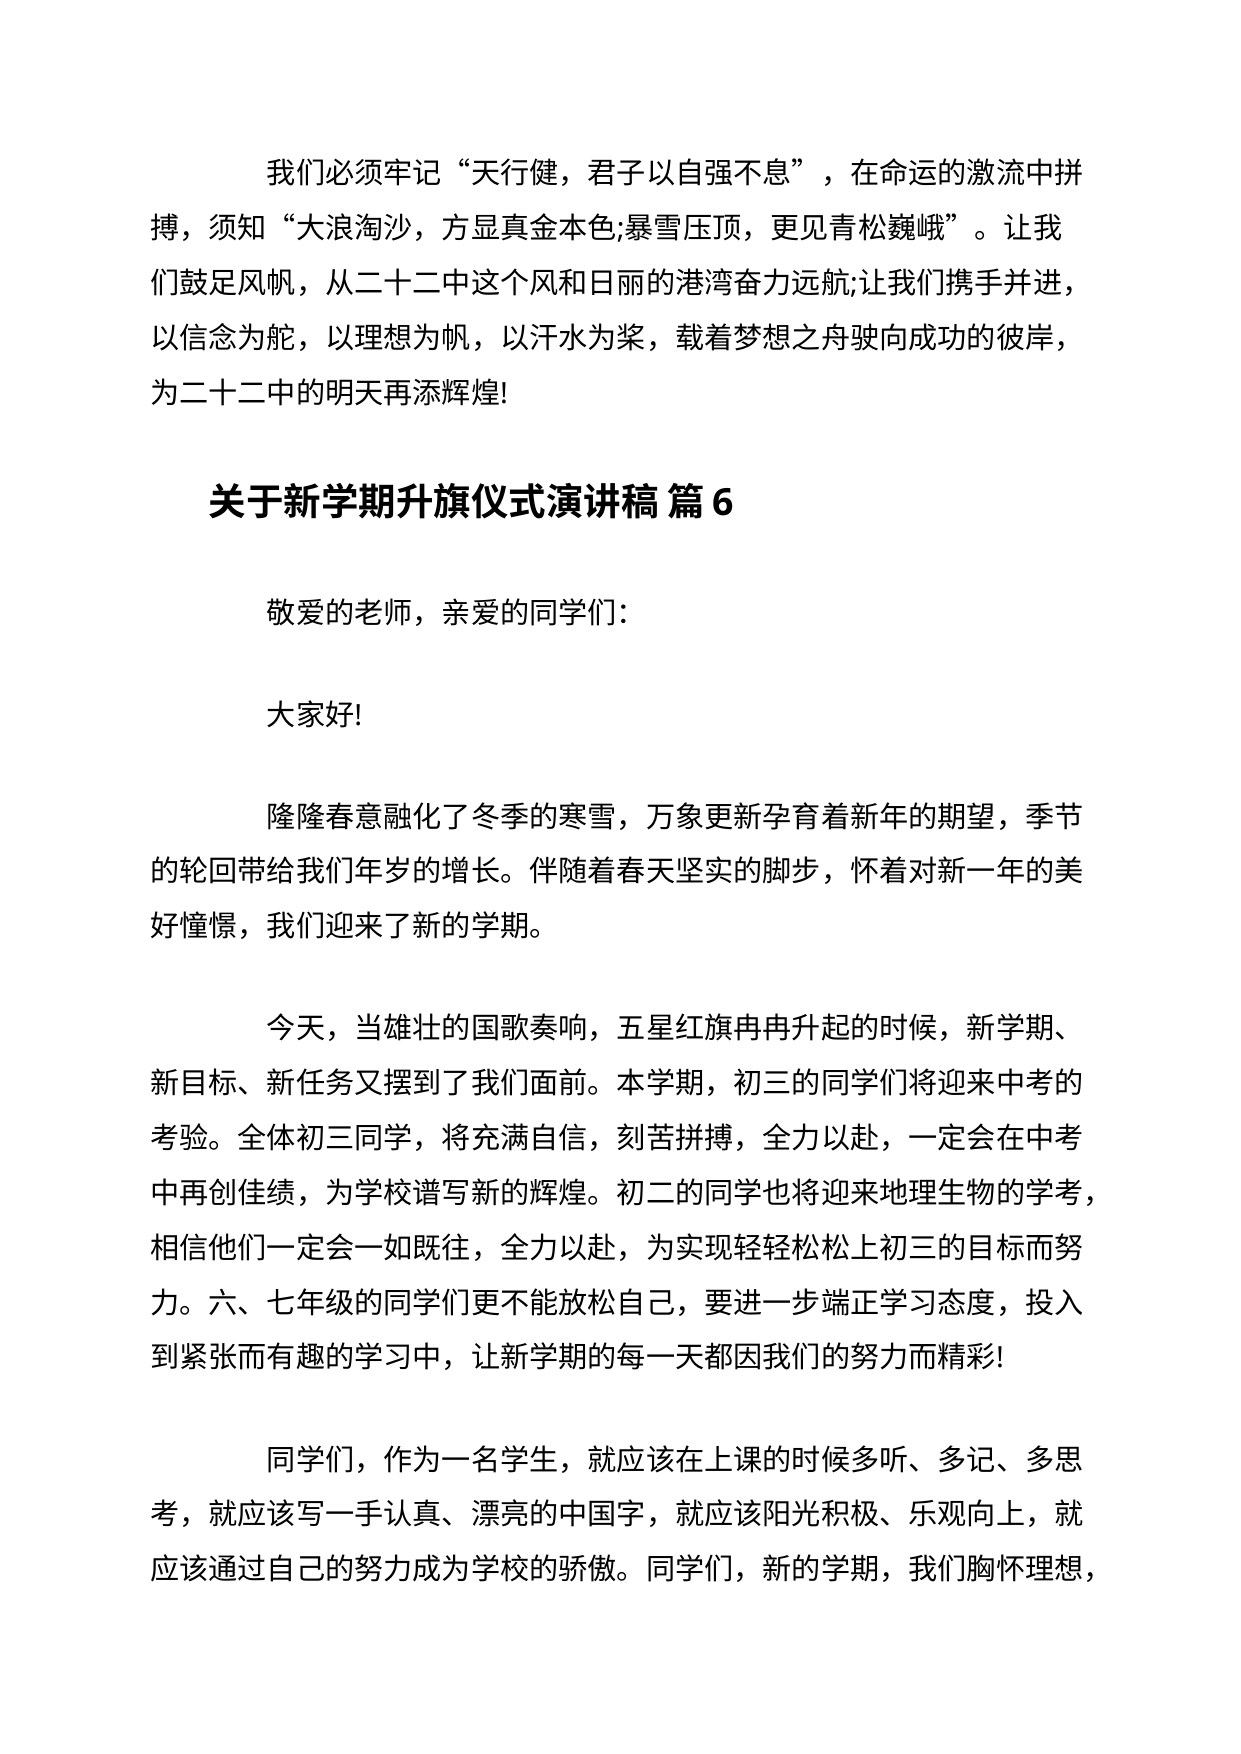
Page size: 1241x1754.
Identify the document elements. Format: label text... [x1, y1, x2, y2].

text 隆隆春意融化了冬季的寒雪，万象更新孕育着新年的期望，季节的轮回带给我们年岁的增长。伴随着春天坚实的脚步，怀着对新一年的美好憧憬，我们迎来了新的学期。 [150, 793, 1090, 945]
text 今天，当雄壮的国歌奏响，五星红旗冉冉升起的时候，新学期、新目标、新任务又摆到了我们面前。本学期，初三的同学们将迎来中考的考验。全体初三同学，将充满自信，刻苦拼搏，全力以赴，一定会在中考中再创佳绩，为学校谱写新的辉煌。初二的同学也将迎来地理生物的学考，相信他们一定会一如既往，全力以赴，为实现轻轻松松上初三的目标而努力。六、七年级的同学们更不能放松自己，要进一步端正学习态度，投入到紧张而有趣的学习中，让新学期的每一天都因我们的努力而精彩! [150, 1005, 1090, 1376]
text 我们必须牢记“天行健，君子以自强不息”，在命运的激流中拼搏，须知“大浪淘沙，方显真金本色;暴雪压顶，更见青松巍峨”。让我们鼓足风帆，从二十二中这个风和日丽的港湾奋力远航;让我们携手并进，以信念为舵，以理想为帆，以汗水为桨，载着梦想之舟驶向成功的彼岸，为二十二中的明天再添辉煌! [150, 150, 1090, 412]
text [150, 1436, 1090, 1588]
text 关于新学期升旗仪式演讲稿 篇6 [150, 472, 1090, 526]
text 大家好! [150, 691, 1090, 733]
text 敬爱的老师，亲爱的同学们： [150, 589, 1090, 632]
